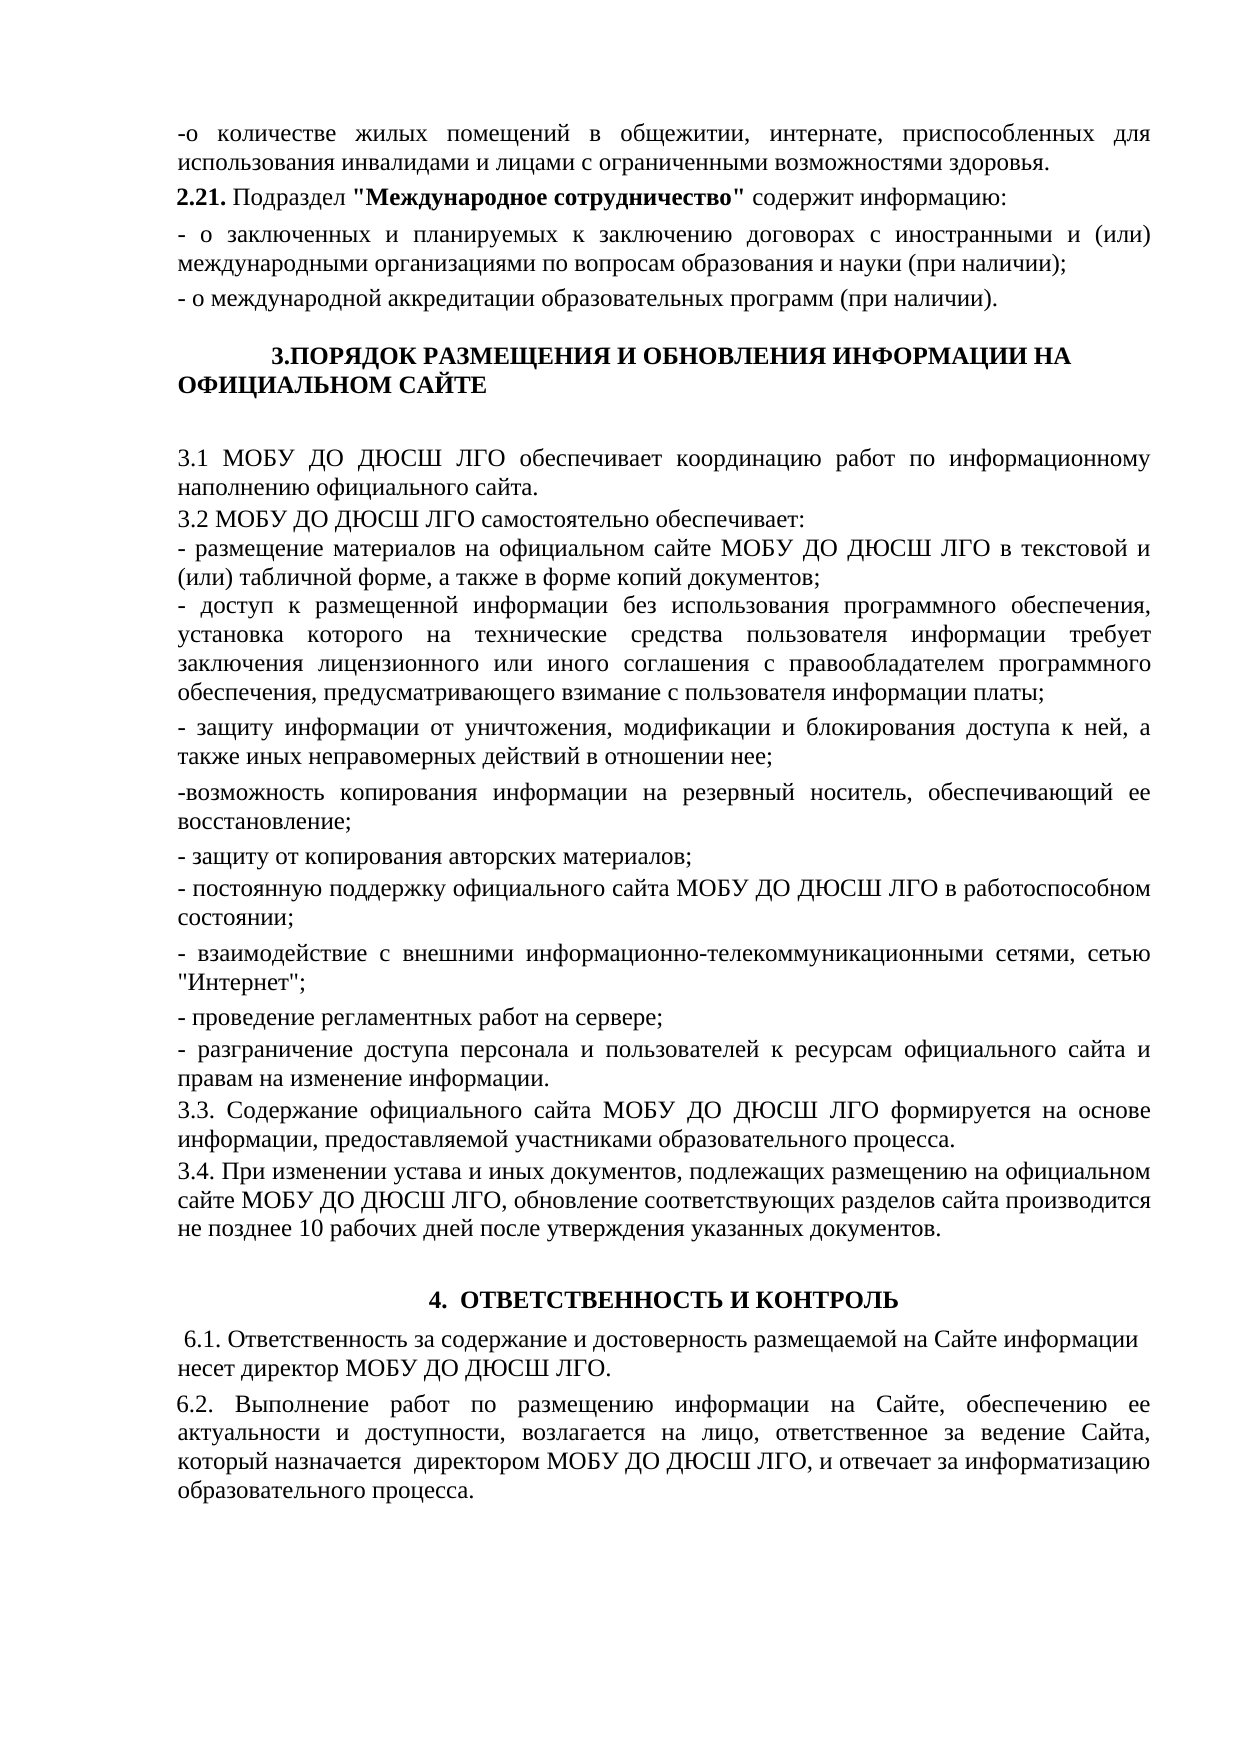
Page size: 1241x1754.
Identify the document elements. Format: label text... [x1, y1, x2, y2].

text - проведение регламентных работ на сервере; [177, 1002, 1152, 1031]
text - защиту от копирования авторских материалов; [177, 841, 1152, 870]
text - о заключенных и планируемых к заключению договорах с иностранными и (или) международными организациями по вопросам образования и науки (при наличии); [177, 219, 1152, 277]
text - защиту информации от уничтожения, модификации и блокирования доступа к ней, а также иных неправомерных действий в отношении нее; [177, 712, 1152, 770]
text 3.ПОРЯДОК РАЗМЕЩЕНИЯ И ОБНОВЛЕНИЯ ИНФОРМАЦИИ НА ОФИЦИАЛЬНОМ САЙТЕ [177, 341, 1152, 398]
text -возможность копирования информации на резервный носитель, обеспечивающий ее восстановление; [177, 777, 1152, 834]
text -о количестве жилых помещений в общежитии, интернате, приспособленных для использования инвалидами и лицами с ограниченными возможностями здоровья. [177, 118, 1152, 176]
text - взаимодействие с внешними информационно-телекоммуникационными сетями, сетью "Интернет"; [177, 938, 1152, 995]
list - доступ к размещенной информации без использования программного обеспечения, установка которого на технические средства пользователя информации требует заключения лицензионного или иного соглашения с правообладателем программного обеспечения, предусматривающего взимание с пользователя информации платы; [177, 590, 1152, 705]
list - размещение материалов на официальном сайте МОБУ ДО ДЮСШ ЛГО в текстовой и (или) табличной форме, а также в форме копий документов; [177, 533, 1152, 590]
text - о международной аккредитации образовательных программ (при наличии). [177, 283, 1152, 312]
text 6.1. Ответственность за содержание и достоверность размещаемой на Сайте информации несет директор МОБУ ДО ДЮСШ ЛГО. [177, 1324, 1152, 1382]
subtitle 4. ОТВЕТСТВЕННОСТЬ И КОНТРОЛЬ [176, 1285, 1152, 1314]
text 6.2. Выполнение работ по размещению информации на Сайте, обеспечению ее актуальности и доступности, возлагается на лицо, ответственное за ведение Сайта, который назначается директором МОБУ ДО ДЮСШ ЛГО, и отвечает за информатизацию образовательного процесса. [176, 1389, 1152, 1504]
list МОБУ ДО ДЮСШ ЛГО самостоятельно обеспечивает: [177, 504, 1152, 533]
text 3.4. При изменении устава и иных документов, подлежащих размещению на официальном сайте МОБУ ДО ДЮСШ ЛГО, обновление соответствующих разделов сайта производится не позднее 10 рабочих дней после утверждения указанных документов. [177, 1156, 1152, 1242]
text 3.3. Содержание официального сайта МОБУ ДО ДЮСШ ЛГО формируется на основе информации, предоставляемой участниками образовательного процесса. [177, 1095, 1152, 1153]
text 2.21. Подраздел "Международное сотрудничество" содержит информацию: [176, 182, 1152, 211]
text 3.1 МОБУ ДО ДЮСШ ЛГО обеспечивает координацию работ по информационному наполнению официального сайта. [177, 443, 1152, 501]
text - постоянную поддержку официального сайта МОБУ ДО ДЮСШ ЛГО в работоспособном состоянии; [177, 873, 1152, 931]
text - разграничение доступа персонала и пользователей к ресурсам официального сайта и правам на изменение информации. [177, 1034, 1152, 1092]
